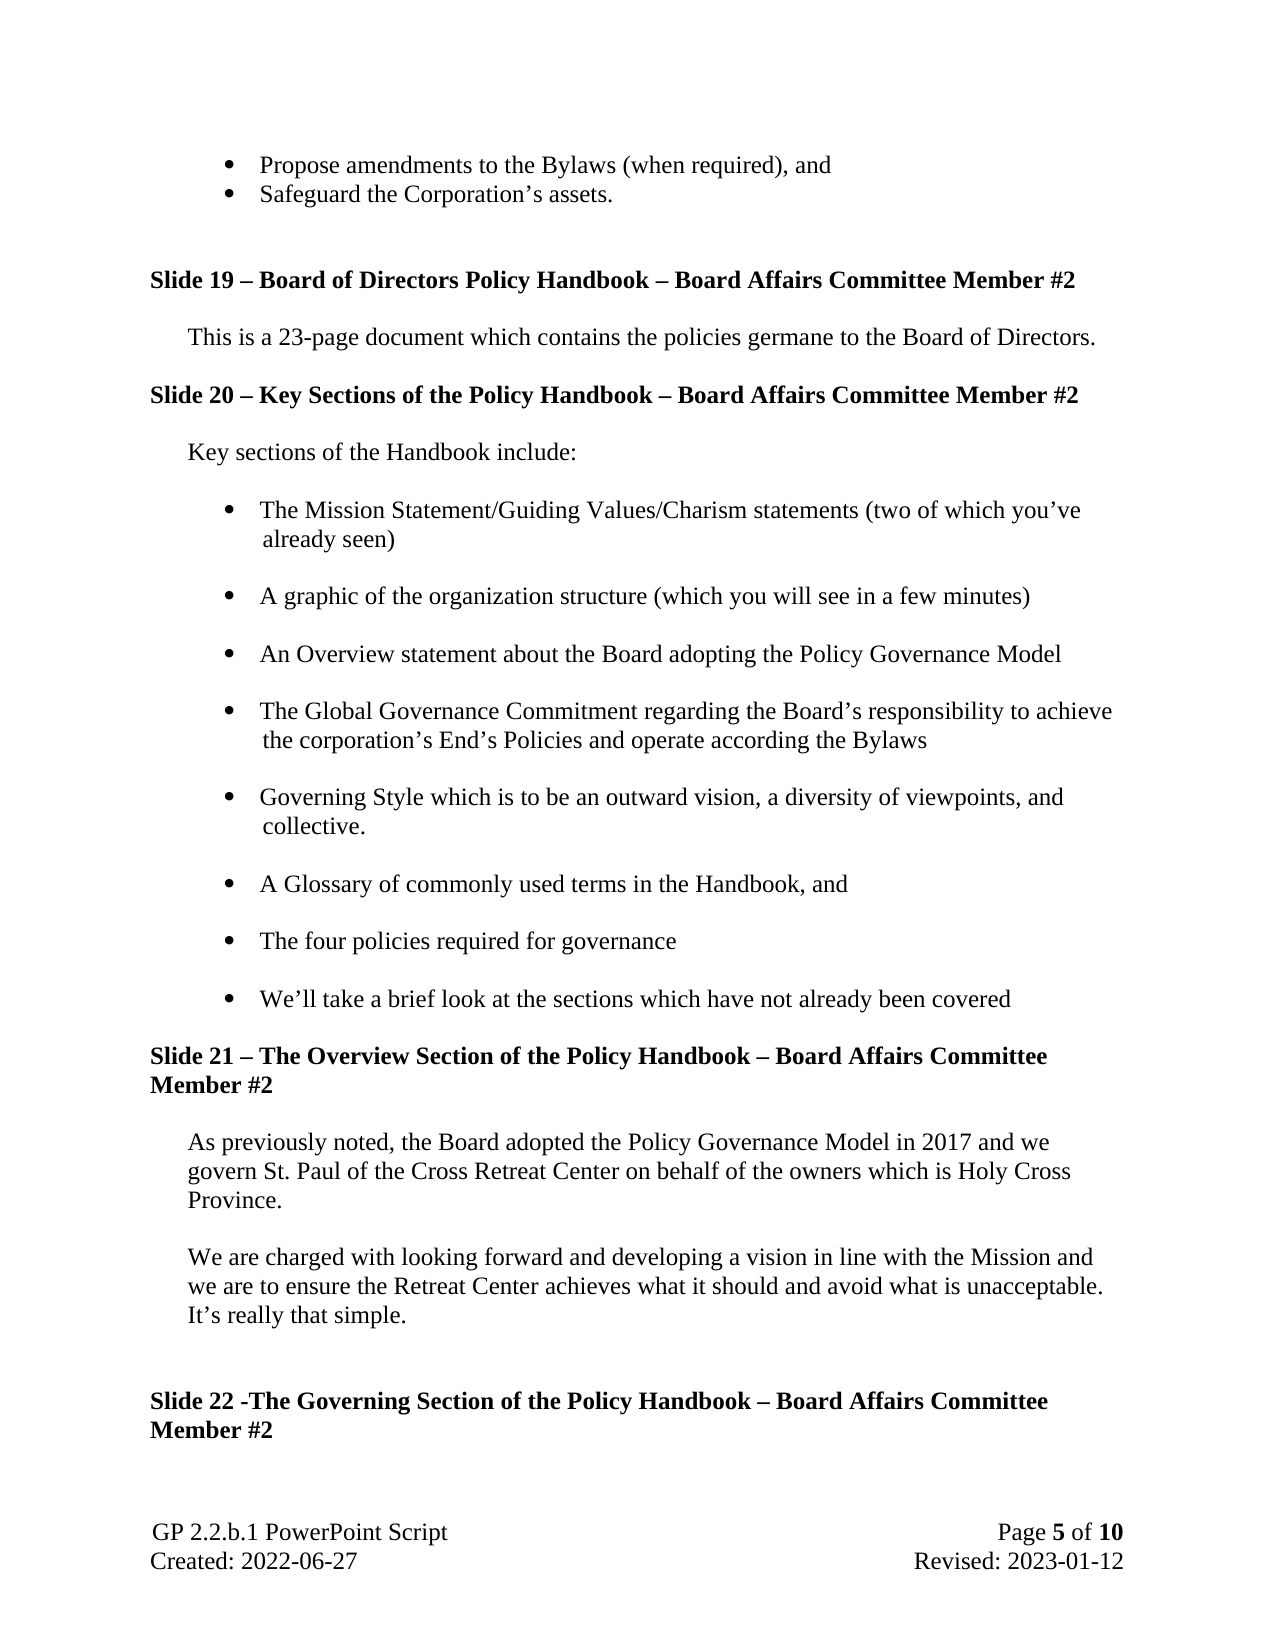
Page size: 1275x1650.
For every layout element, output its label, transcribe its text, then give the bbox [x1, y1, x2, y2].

list The Global Governance Commitment regarding the Board’s responsibility to achieve the corporation’s End’s Policies and operate according the Bylaws [225, 696, 1125, 754]
text Slide 21 – The Overview Section of the Policy Handbook – Board Affairs Committee Member #2 [150, 1041, 1125, 1099]
list A graphic of the organization structure (which you will see in a few minutes) [225, 581, 1125, 610]
list Propose amendments to the Bylaws (when required), and [225, 150, 1125, 179]
text Slide 19 – Board of Directors Policy Handbook – Board Affairs Committee Member #2 [150, 265, 1125, 294]
text Slide 20 – Key Sections of the Policy Handbook – Board Affairs Committee Member #2 [150, 380, 1125, 409]
list A Glossary of commonly used terms in the Handbook, and [225, 869, 1125, 897]
list The Mission Statement/Guiding Values/Charism statements (two of which you’ve already seen) [225, 495, 1125, 552]
text As previously noted, the Board adopted the Policy Governance Model in 2017 and we govern St. Paul of the Cross Retreat Center on behalf of the owners which is Holy Cross Province. [187, 1127, 1125, 1214]
list We’ll take a brief look at the sections which have not already been covered [225, 984, 1125, 1012]
list Governing Style which is to be an outward vision, a diversity of viewpoints, and collective. [225, 782, 1125, 840]
list The four policies required for governance [225, 926, 1125, 955]
list Safeguard the Corporation’s assets. [225, 179, 1125, 207]
text This is a 23-page document which contains the policies germane to the Board of Directors. [187, 322, 1125, 351]
text We are charged with looking forward and developing a vision in line with the Mission and we are to ensure the Retreat Center achieves what it should and avoid what is unacceptable. It’s really that simple. [187, 1242, 1125, 1329]
text Key sections of the Handbook include: [187, 437, 1125, 466]
list An Overview statement about the Board adopting the Policy Governance Model [225, 639, 1125, 667]
text Slide 22 -The Governing Section of the Policy Handbook – Board Affairs Committee Member #2 [150, 1386, 1125, 1444]
